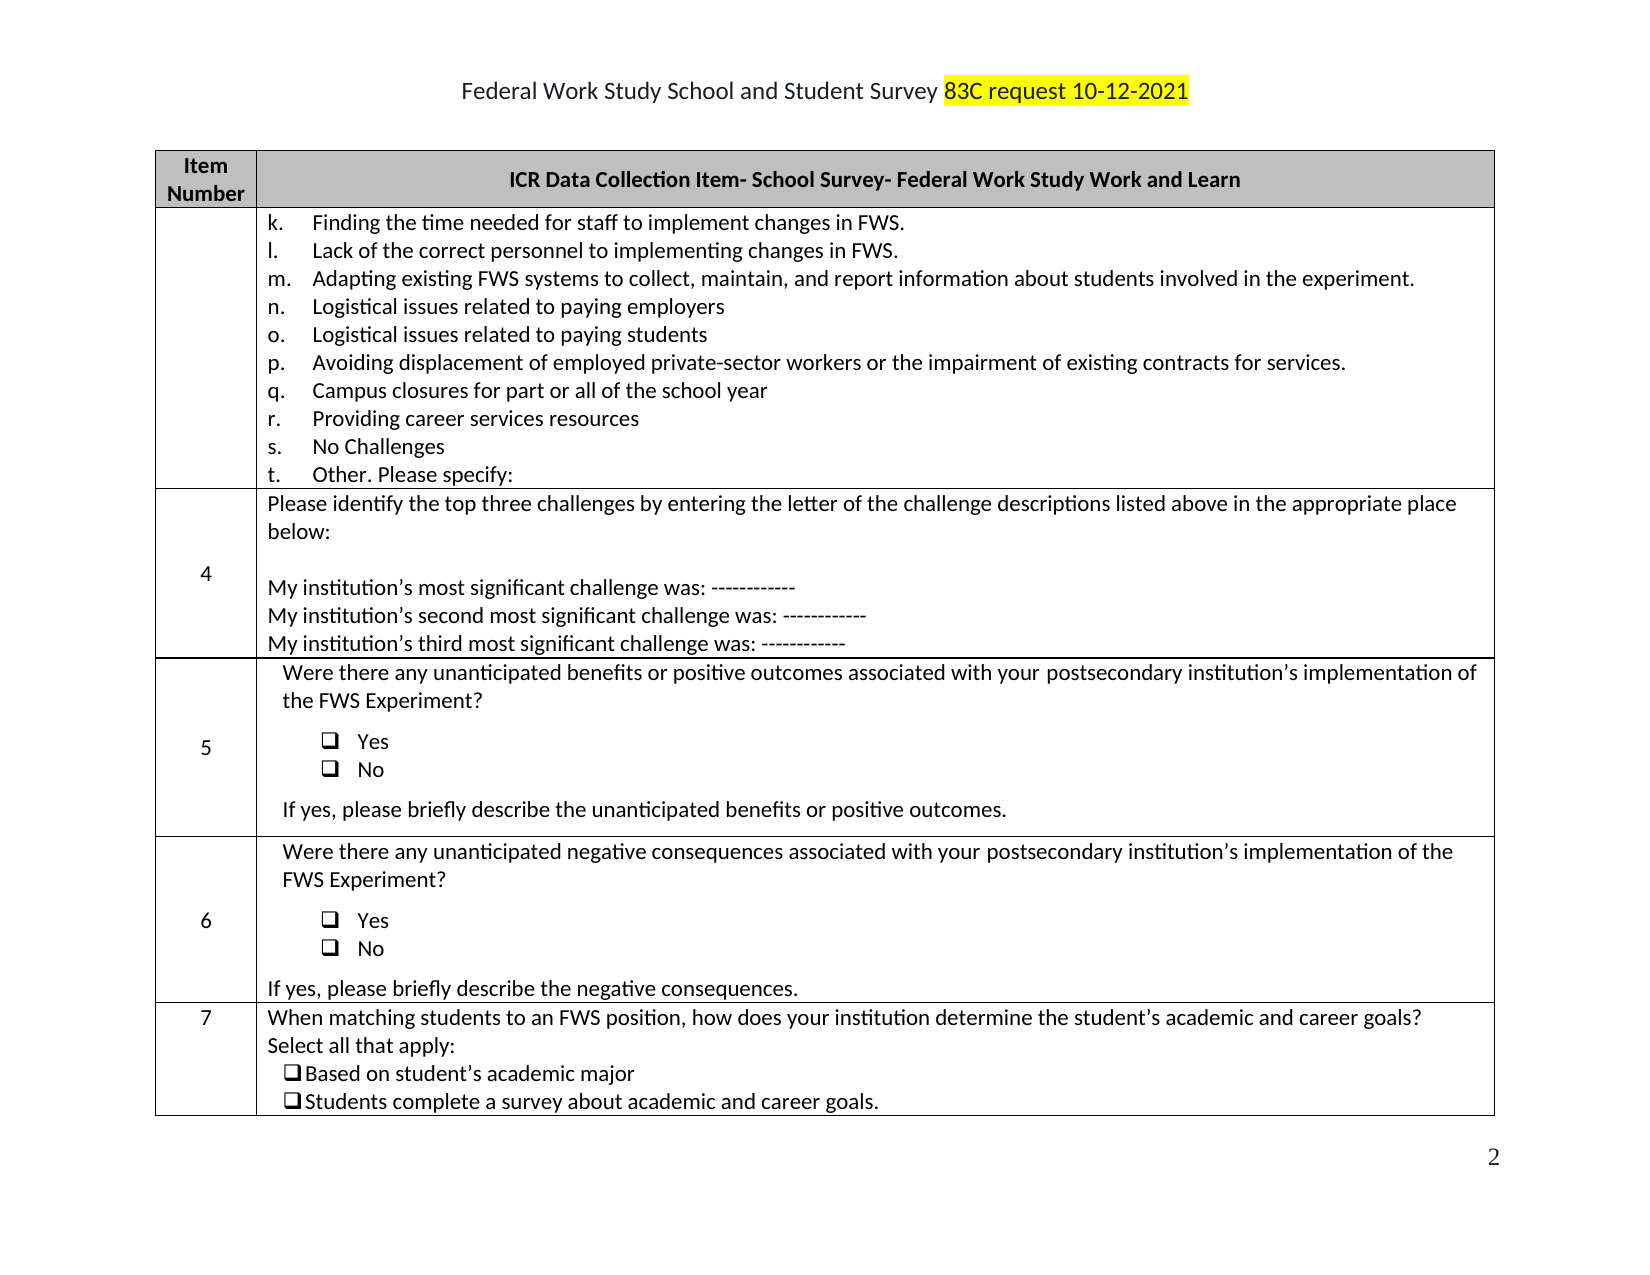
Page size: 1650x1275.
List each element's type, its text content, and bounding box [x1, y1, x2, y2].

table_cell 3 [156, 208, 256, 488]
table_cell 4 [156, 489, 256, 657]
table_cell Please identify the top three challenges by entering the letter of the challenge descriptions listed above in the appropriate place below: My institution’s most significant challenge was: ------------ My institution’s second most significant challenge was: ------------ My institution’s third most significant challenge was: ------------ [257, 489, 1494, 657]
table_header Item Number [156, 151, 256, 207]
table_header ICR Data Collection Item- School Survey- Federal Work Study Work and Learn [257, 151, 1494, 207]
table_cell Were there any unanticipated negative consequences associated with your postsecondary institution’s implementation of the FWS Experiment? Yes No If yes, please briefly describe the negative consequences. [257, 837, 1494, 1002]
table_cell 5 [156, 659, 256, 836]
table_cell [257, 208, 1494, 488]
table_cell 7 [156, 1003, 256, 1115]
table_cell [257, 1003, 1494, 1115]
table_cell Were there any unanticipated benefits or positive outcomes associated with your postsecondary institution’s implementation of the FWS Experiment? Yes No If yes, please briefly describe the unanticipated benefits or positive outcomes. [257, 659, 1494, 836]
table_cell 6 [156, 837, 256, 1002]
